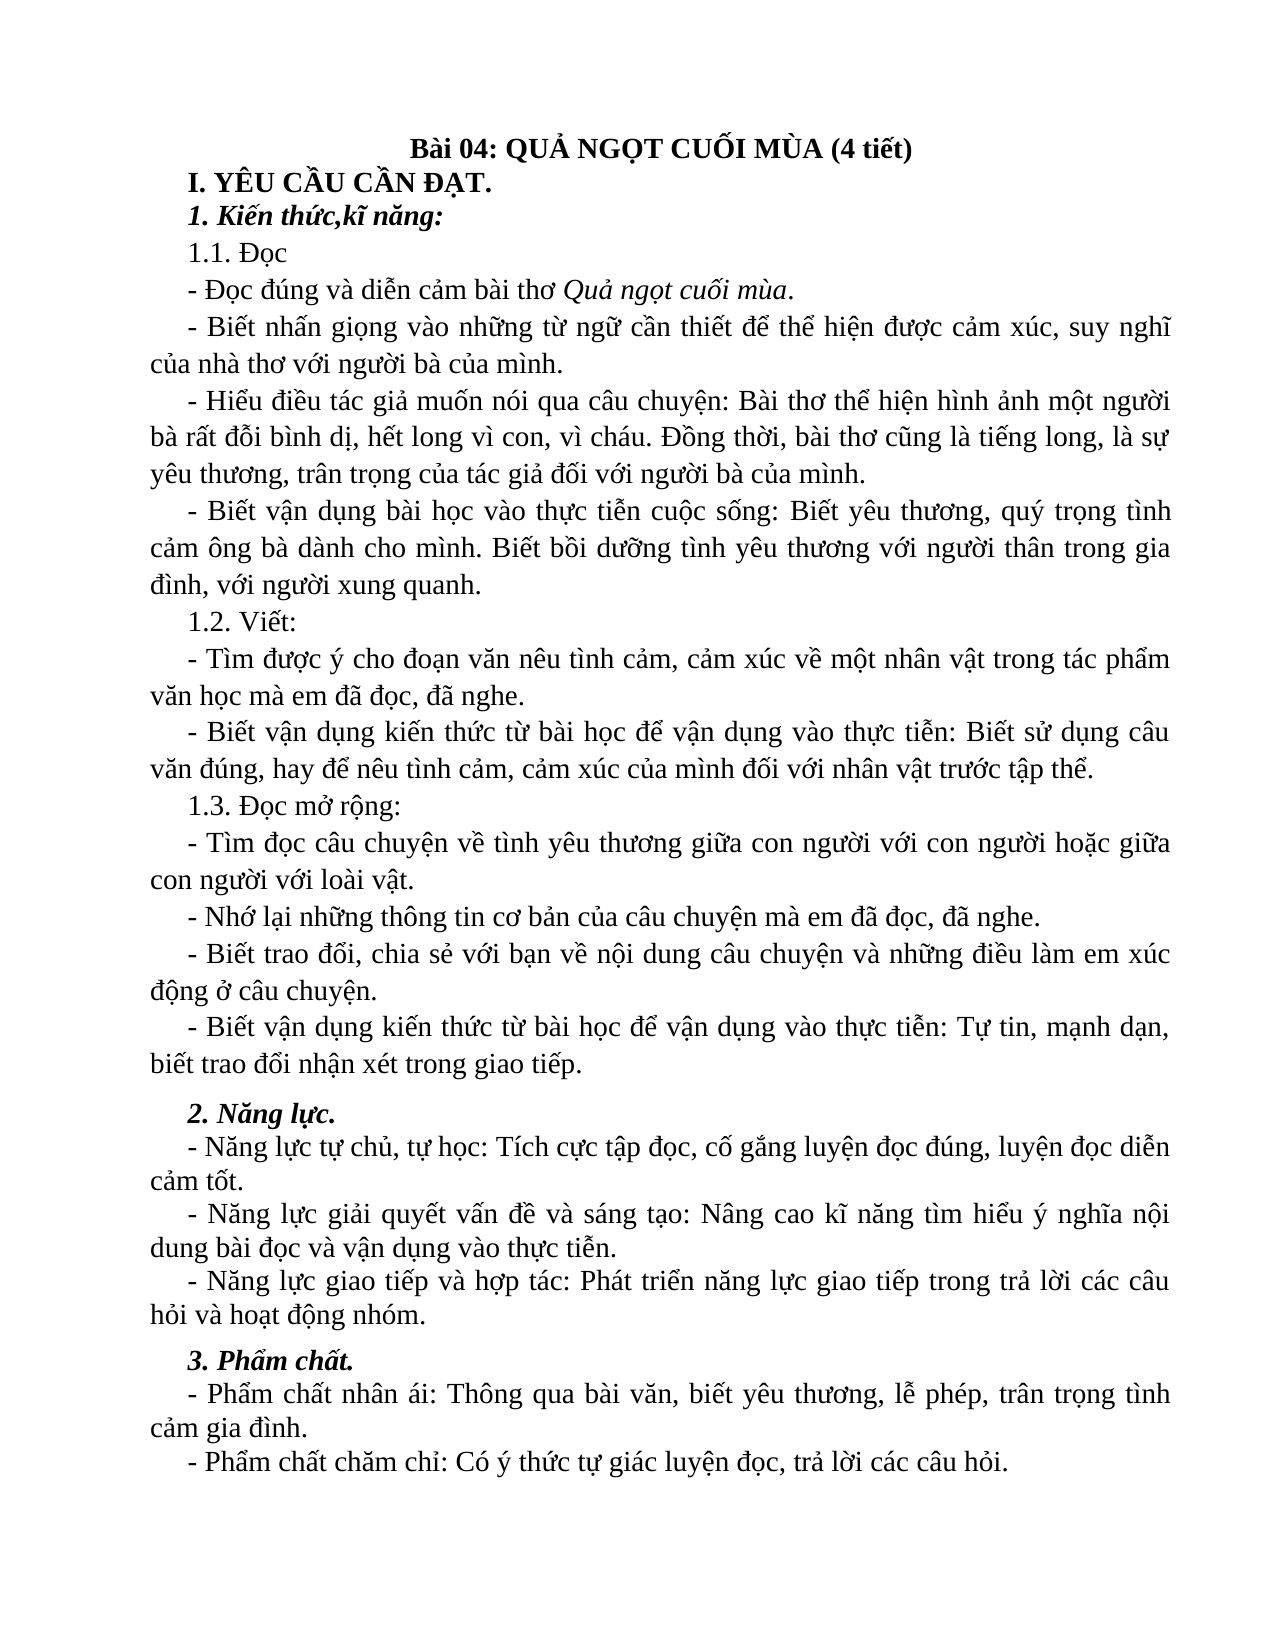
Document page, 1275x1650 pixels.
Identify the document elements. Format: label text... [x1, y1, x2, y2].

text - Nhớ lại những thông tin cơ bản của câu chuyện mà em đã đọc, đã nghe. [150, 899, 1172, 932]
text - Biết vận dụng bài học vào thực tiễn cuộc sống: Biết yêu thương, quý trọng tình cảm ông bà dành cho mình. Biết bồi dưỡng tình yêu thương với người thân trong gia đình, với người xung quanh. [150, 493, 1172, 601]
text - Tìm đọc câu chuyện về tình yêu thương giữa con người với con người hoặc giữa con người với loài vật. [150, 825, 1172, 896]
text - Năng lực tự chủ, tự học: Tích cực tập đọc, cố gắng luyện đọc đúng, luyện đọc diễn cảm tốt. [150, 1129, 1172, 1196]
text 2. Năng lực. [150, 1096, 1172, 1129]
text Bài 04: QUẢ NGỌT CUỐI MÙA (4 tiết) [150, 131, 1172, 165]
text - Tìm được ý cho đoạn văn nêu tình cảm, cảm xúc về một nhân vật trong tác phẩm văn học mà em đã đọc, đã nghe. [150, 641, 1172, 711]
text - Năng lực giao tiếp và hợp tác: Phát triển năng lực giao tiếp trong trả lời các câu hỏi và hoạt động nhóm. [150, 1263, 1172, 1331]
text 1.1. Đọc [150, 235, 1172, 269]
text - Năng lực giải quyết vấn đề và sáng tạo: Nâng cao kĩ năng tìm hiểu ý nghĩa nội dung bài đọc và vận dụng vào thực tiễn. [150, 1196, 1172, 1263]
text - Hiểu điều tác giả muốn nói qua câu chuyện: Bài thơ thể hiện hình ảnh một người bà rất đỗi bình dị, hết long vì con, vì cháu. Đồng thời, bài thơ cũng là tiếng long, là sự yêu thương, trân trọng của tác giả đối với người bà của mình. [150, 383, 1172, 490]
text - Phẩm chất nhân ái: Thông qua bài văn, biết yêu thương, lễ phép, trân trọng tình cảm gia đình. [150, 1377, 1172, 1444]
text - Biết vận dụng kiến thức từ bài học để vận dụng vào thực tiễn: Tự tin, mạnh dạn, biết trao đổi nhận xét trong giao tiếp. [150, 1009, 1172, 1080]
text - Biết vận dụng kiến thức từ bài học để vận dụng vào thực tiễn: Biết sử dụng câu văn đúng, hay để nêu tình cảm, cảm xúc của mình đối với nhân vật trước tập thể. [150, 714, 1172, 785]
text 1.2. Viết: [150, 604, 1172, 637]
text 3. Phẩm chất. [150, 1343, 1172, 1377]
text I. YÊU CẦU CẦN ĐẠT. [150, 165, 1172, 198]
text 1. Kiến thức,kĩ năng: [150, 198, 1172, 232]
text - Phẩm chất chăm chỉ: Có ý thức tự giác luyện đọc, trả lời các câu hỏi. [150, 1444, 1172, 1477]
text 1.3. Đọc mở rộng: [150, 788, 1172, 822]
text - Đọc đúng và diễn cảm bài thơ Quả ngọt cuối mùa. [150, 272, 1172, 306]
text - Biết trao đổi, chia sẻ với bạn về nội dung câu chuyện và những điều làm em xúc động ở câu chuyện. [150, 936, 1172, 1006]
text - Biết nhấn giọng vào những từ ngữ cần thiết để thể hiện được cảm xúc, suy nghĩ của nhà thơ với người bà của mình. [150, 309, 1172, 379]
